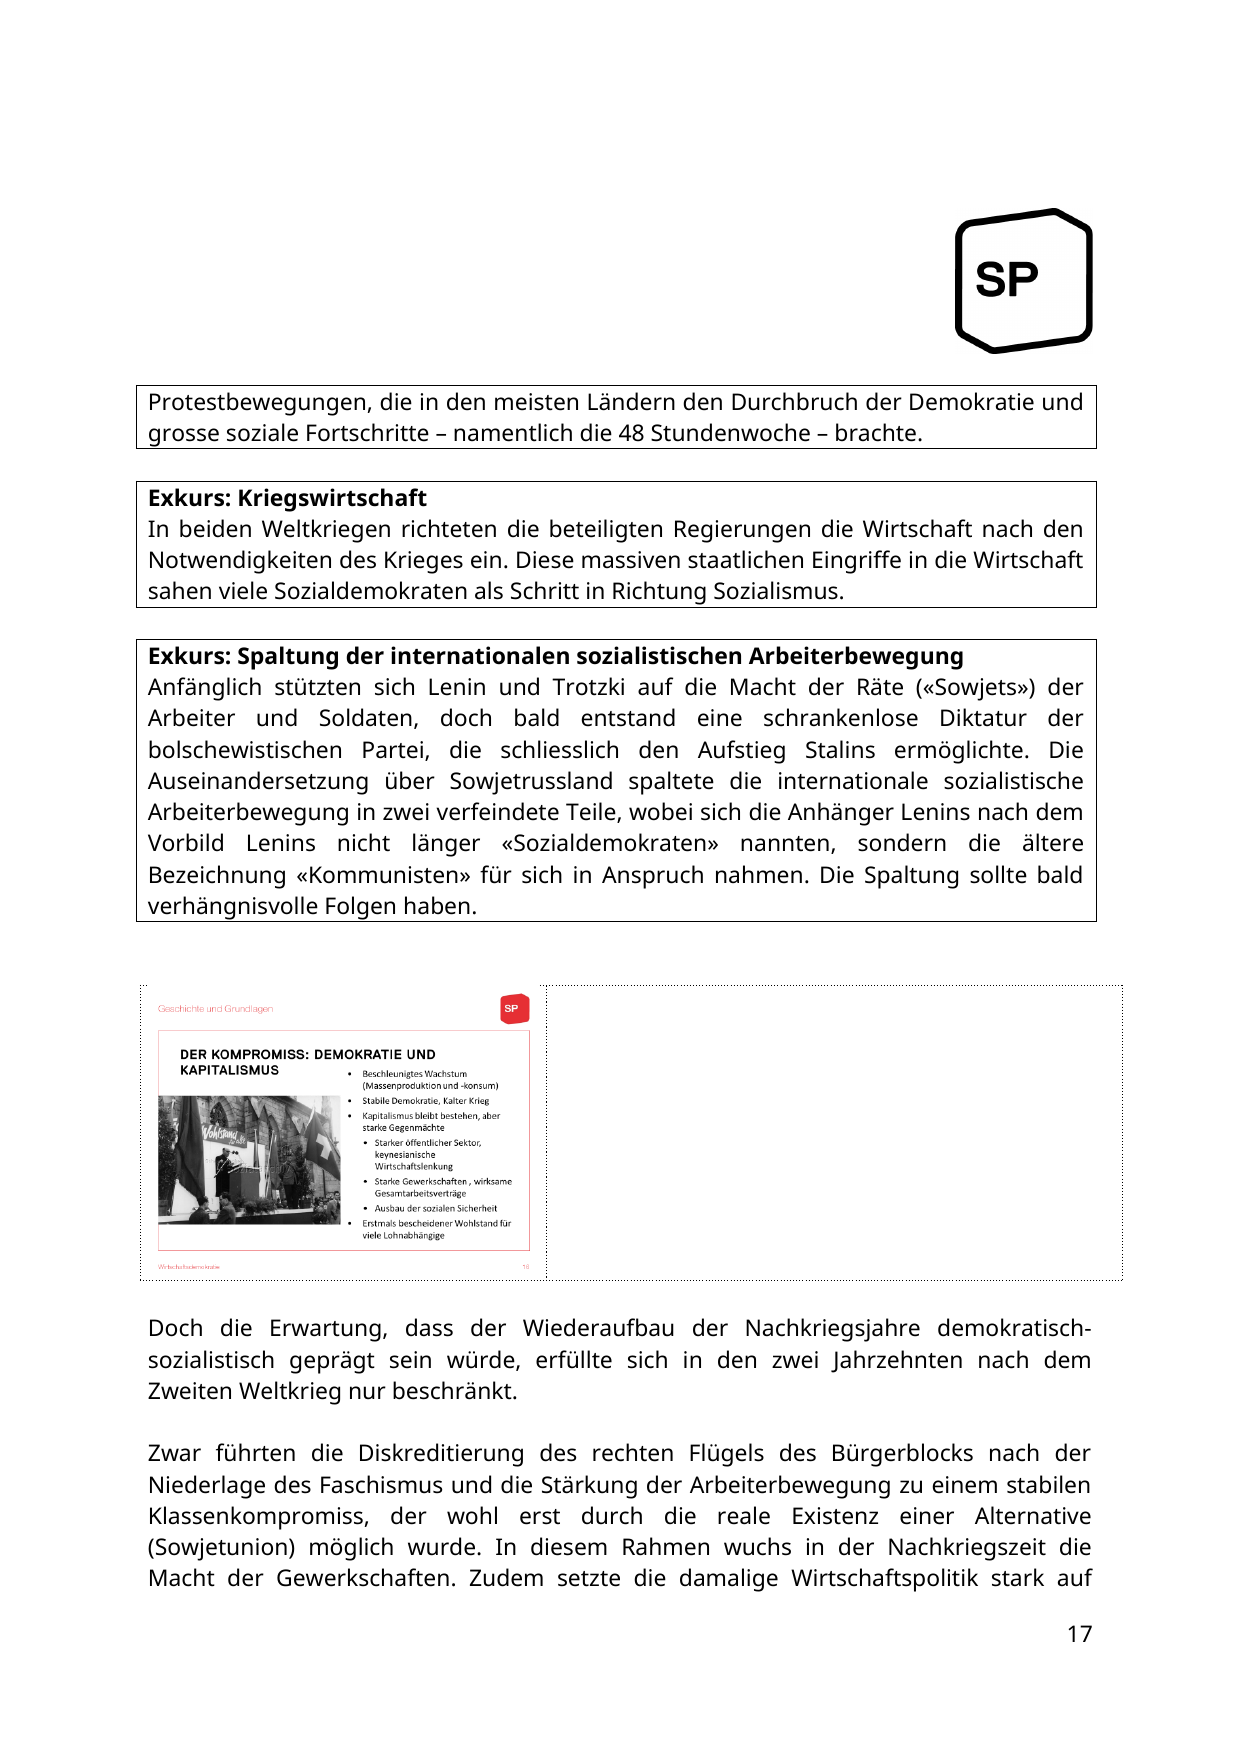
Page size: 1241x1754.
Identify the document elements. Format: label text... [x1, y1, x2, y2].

table_header Exkurs: Kriegswirtschaft In beiden Weltkriegen richteten die beteiligten Regierungen die Wirtschaft nach den Notwendigkeiten des Krieges ein. Diese massiven staatlichen Eingriffe in die Wirtschaft sahen viele Sozialdemokraten als Schritt in Richtung Sozialismus. [137, 482, 1096, 607]
table_header Exkurs: Spaltung der internationalen sozialistischen Arbeiterbewegung Anfänglich stützten sich Lenin und Trotzki auf die Macht der Räte («Sowjets») der Arbeiter und Soldaten, doch bald entstand eine schrankenlose Diktatur der bolschewistischen Partei, die schliesslich den Aufstieg Stalins ermöglichte. Die Auseinandersetzung über Sowjetrussland spaltete die internationale sozialistische Arbeiterbewegung in zwei verfeindete Teile, wobei sich die Anhänger Lenins nach dem Vorbild Lenins nicht länger «Sozialdemokraten» nannten, sondern die ältere Bezeichnung «Kommunisten» für sich in Anspruch nahmen. Die Spaltung sollte bald verhängnisvolle Folgen haben. [137, 640, 1096, 921]
table_header [539, 985, 546, 1280]
table_header [546, 985, 1122, 1280]
picture [147, 985, 539, 1280]
table_header [140, 985, 147, 1280]
picture [955, 208, 1093, 354]
text Doch die Erwartung, dass der Wiederaufbau der Nachkriegsjahre demokratisch-sozialistisch geprägt sein würde, erfüllte sich in den zwei Jahrzehnten nach dem Zweiten Weltkrieg nur beschränkt. [148, 1312, 1093, 1406]
